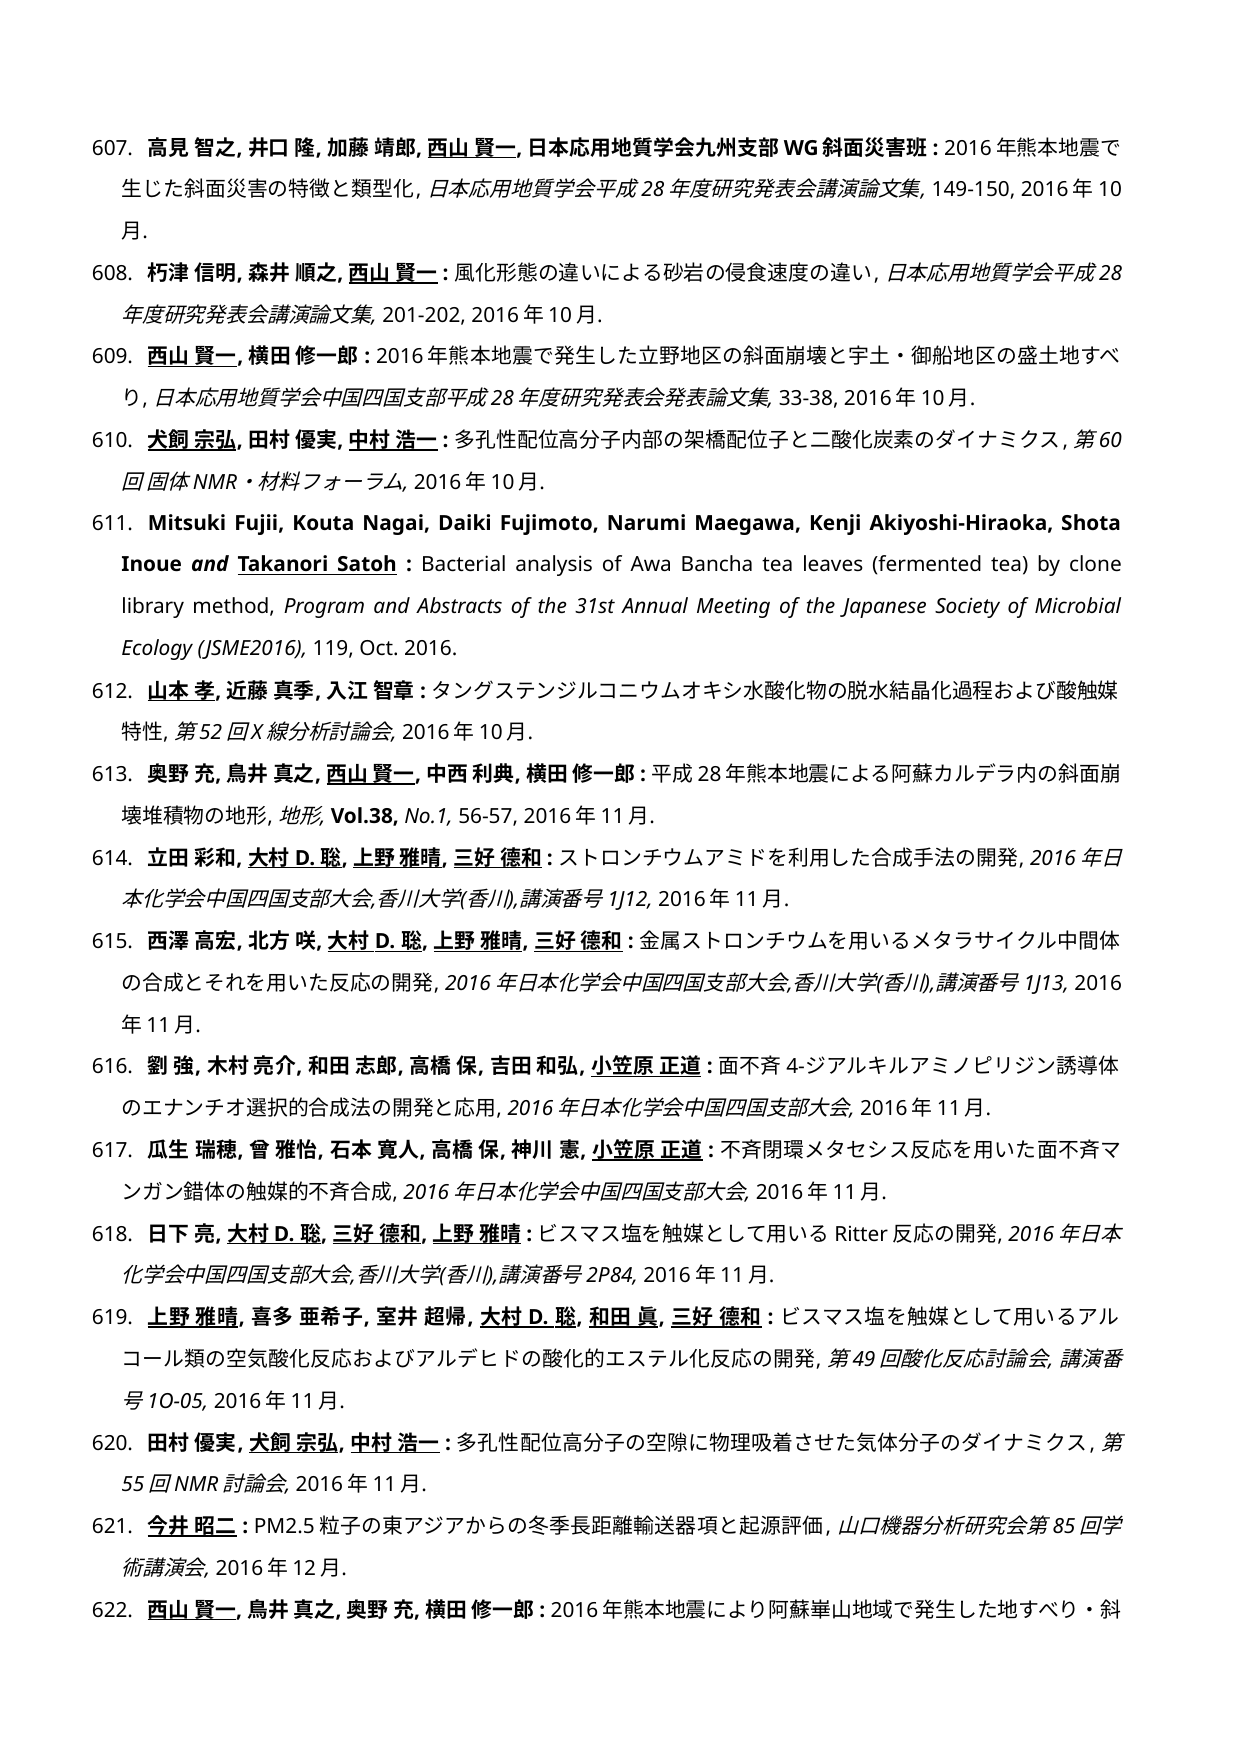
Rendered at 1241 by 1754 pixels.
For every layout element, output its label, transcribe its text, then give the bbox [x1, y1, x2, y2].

list 山本 孝, 近藤 真季, 入江 智章 : タングステンジルコニウムオキシ水酸化物の脱水結晶化過程および酸触媒特性, 第52回X線分析討論会, 2016年10月. [92, 668, 1122, 752]
list 日下 亮, 大村 D. 聡, 三好 德和, 上野 雅晴 : ビスマス塩を触媒として用いるRitter反応の開発, 2016年日本化学会中国四国支部大会,香川大学(香川),講演番号 2P84, 2016年11月. [92, 1211, 1122, 1295]
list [92, 1587, 1122, 1629]
list 西澤 高宏, 北方 咲, 大村 D. 聡, 上野 雅晴, 三好 德和 : 金属ストロンチウムを用いるメタラサイクル中間体の合成とそれを用いた反応の開発, 2016年日本化学会中国四国支部大会,香川大学(香川),講演番号 1J13, 2016年11月. [92, 919, 1122, 1044]
list 朽津 信明, 森井 順之, 西山 賢一 : 風化形態の違いによる砂岩の侵食速度の違い, 日本応用地質学会平成28年度研究発表会講演論文集, 201-202, 2016年10月. [92, 250, 1122, 334]
list 劉 強, 木村 亮介, 和田 志郎, 高橋 保, 吉田 和弘, 小笠原 正道 : 面不斉4-ジアルキルアミノピリジン誘導体のエナンチオ選択的合成法の開発と応用, 2016年日本化学会中国四国支部大会, 2016年11月. [92, 1044, 1122, 1128]
list 西山 賢一, 横田 修一郎 : 2016年熊本地震で発生した立野地区の斜面崩壊と宇土・御船地区の盛土地すべり, 日本応用地質学会中国四国支部平成28年度研究発表会発表論文集, 33-38, 2016年10月. [92, 334, 1122, 417]
list 高見 智之, 井口 隆, 加藤 靖郎, 西山 賢一, 日本応用地質学会九州支部WG斜面災害班 : 2016年熊本地震で生じた斜面災害の特徴と類型化, 日本応用地質学会平成28年度研究発表会講演論文集, 149-150, 2016年10月. [92, 125, 1122, 250]
list 立田 彩和, 大村 D. 聡, 上野 雅晴, 三好 德和 : ストロンチウムアミドを利用した合成手法の開発, 2016年日本化学会中国四国支部大会,香川大学(香川),講演番号 1J12, 2016年11月. [92, 835, 1122, 919]
list 奥野 充, 鳥井 真之, 西山 賢一, 中西 利典, 横田 修一郎 : 平成28年熊本地震による阿蘇カルデラ内の斜面崩壊堆積物の地形, 地形, Vol.38, No.1, 56-57, 2016年11月. [92, 752, 1122, 835]
list 瓜生 瑞穂, 曾 雅怡, 石本 寛人, 高橋 保, 神川 憲, 小笠原 正道 : 不斉閉環メタセシス反応を用いた面不斉マンガン錯体の触媒的不斉合成, 2016年日本化学会中国四国支部大会, 2016年11月. [92, 1128, 1122, 1211]
list 田村 優実, 犬飼 宗弘, 中村 浩一 : 多孔性配位高分子の空隙に物理吸着させた気体分子のダイナミクス, 第55回 NMR討論会, 2016年11月. [92, 1420, 1122, 1503]
list Mitsuki Fujii, Kouta Nagai, Daiki Fujimoto, Narumi Maegawa, Kenji Akiyoshi-Hiraoka, Shota Inoue and Takanori Satoh : Bacterial analysis of Awa Bancha tea leaves (fermented tea) by clone library method, Program and Abstracts of the 31st Annual Meeting of the Japanese Society of Microbial Ecology (JSME2016), 119, Oct. 2016. [92, 501, 1122, 668]
list 今井 昭二 : PM2.5粒子の東アジアからの冬季長距離輸送器項と起源評価, 山口機器分析研究会第85回学術講演会, 2016年12月. [92, 1503, 1122, 1587]
list 犬飼 宗弘, 田村 優実, 中村 浩一 : 多孔性配位高分子内部の架橋配位子と二酸化炭素のダイナミクス, 第60回 固体NMR・材料フォーラム, 2016年10月. [92, 417, 1122, 501]
list 上野 雅晴, 喜多 亜希子, 室井 超帰, 大村 D. 聡, 和田 眞, 三好 德和 : ビスマス塩を触媒として用いるアルコール類の空気酸化反応およびアルデヒドの酸化的エステル化反応の開発, 第49回酸化反応討論会, 講演番号 1O-05, 2016年11月. [92, 1295, 1122, 1420]
